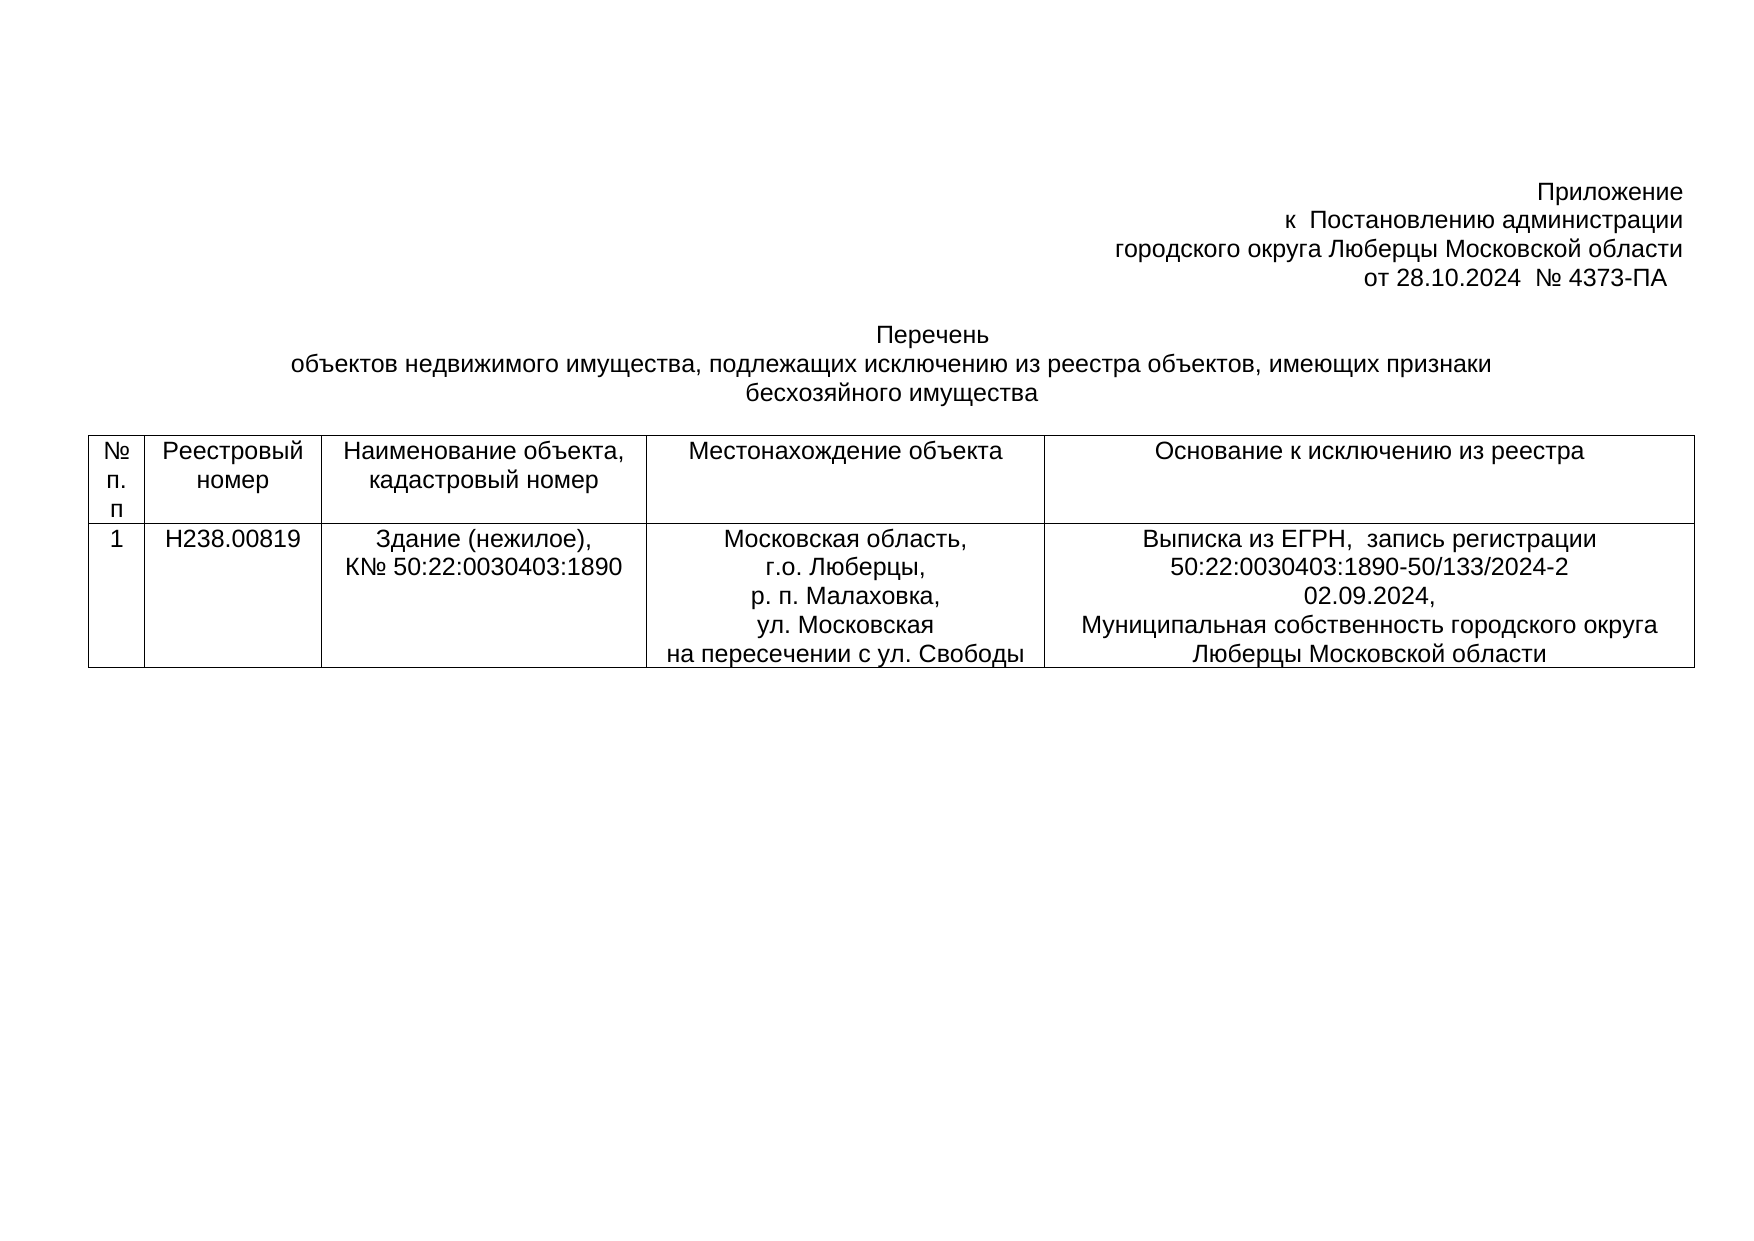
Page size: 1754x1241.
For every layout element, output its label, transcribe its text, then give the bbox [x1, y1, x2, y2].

table_cell Здание (нежилое), К№ 50:22:0030403:1890 [322, 524, 646, 667]
table_cell №п.п [89, 436, 144, 522]
table_cell Выписка из ЕГРН, запись регистрации 50:22:0030403:1890-50/133/2024-2 02.09.2024, Муниципальная собственность городского округа Люберцы Московской области [1045, 524, 1694, 667]
table_cell Московская область, г.о. Люберцы, р. п. Малаховка, ул. Московская на пересечении с ул. Свободы [647, 524, 1044, 667]
table_cell Местонахождение объекта [647, 436, 1044, 522]
table_cell 1 [89, 524, 144, 667]
table_header Приложение к Постановлению администрации городского округа Люберцы Московской области от 28.10.2024 № 4373-ПА Перечень объектов недвижимого имущества, подлежащих исключению из реестра объектов, имеющих признаки бесхозяйного имущества [89, 148, 1694, 435]
table_cell Н238.00819 [145, 524, 321, 667]
table_cell Наименование объекта, кадастровый номер [322, 436, 646, 522]
table_cell Реестровый номер [145, 436, 321, 522]
table_cell Основание к исключению из реестра [1045, 436, 1694, 522]
